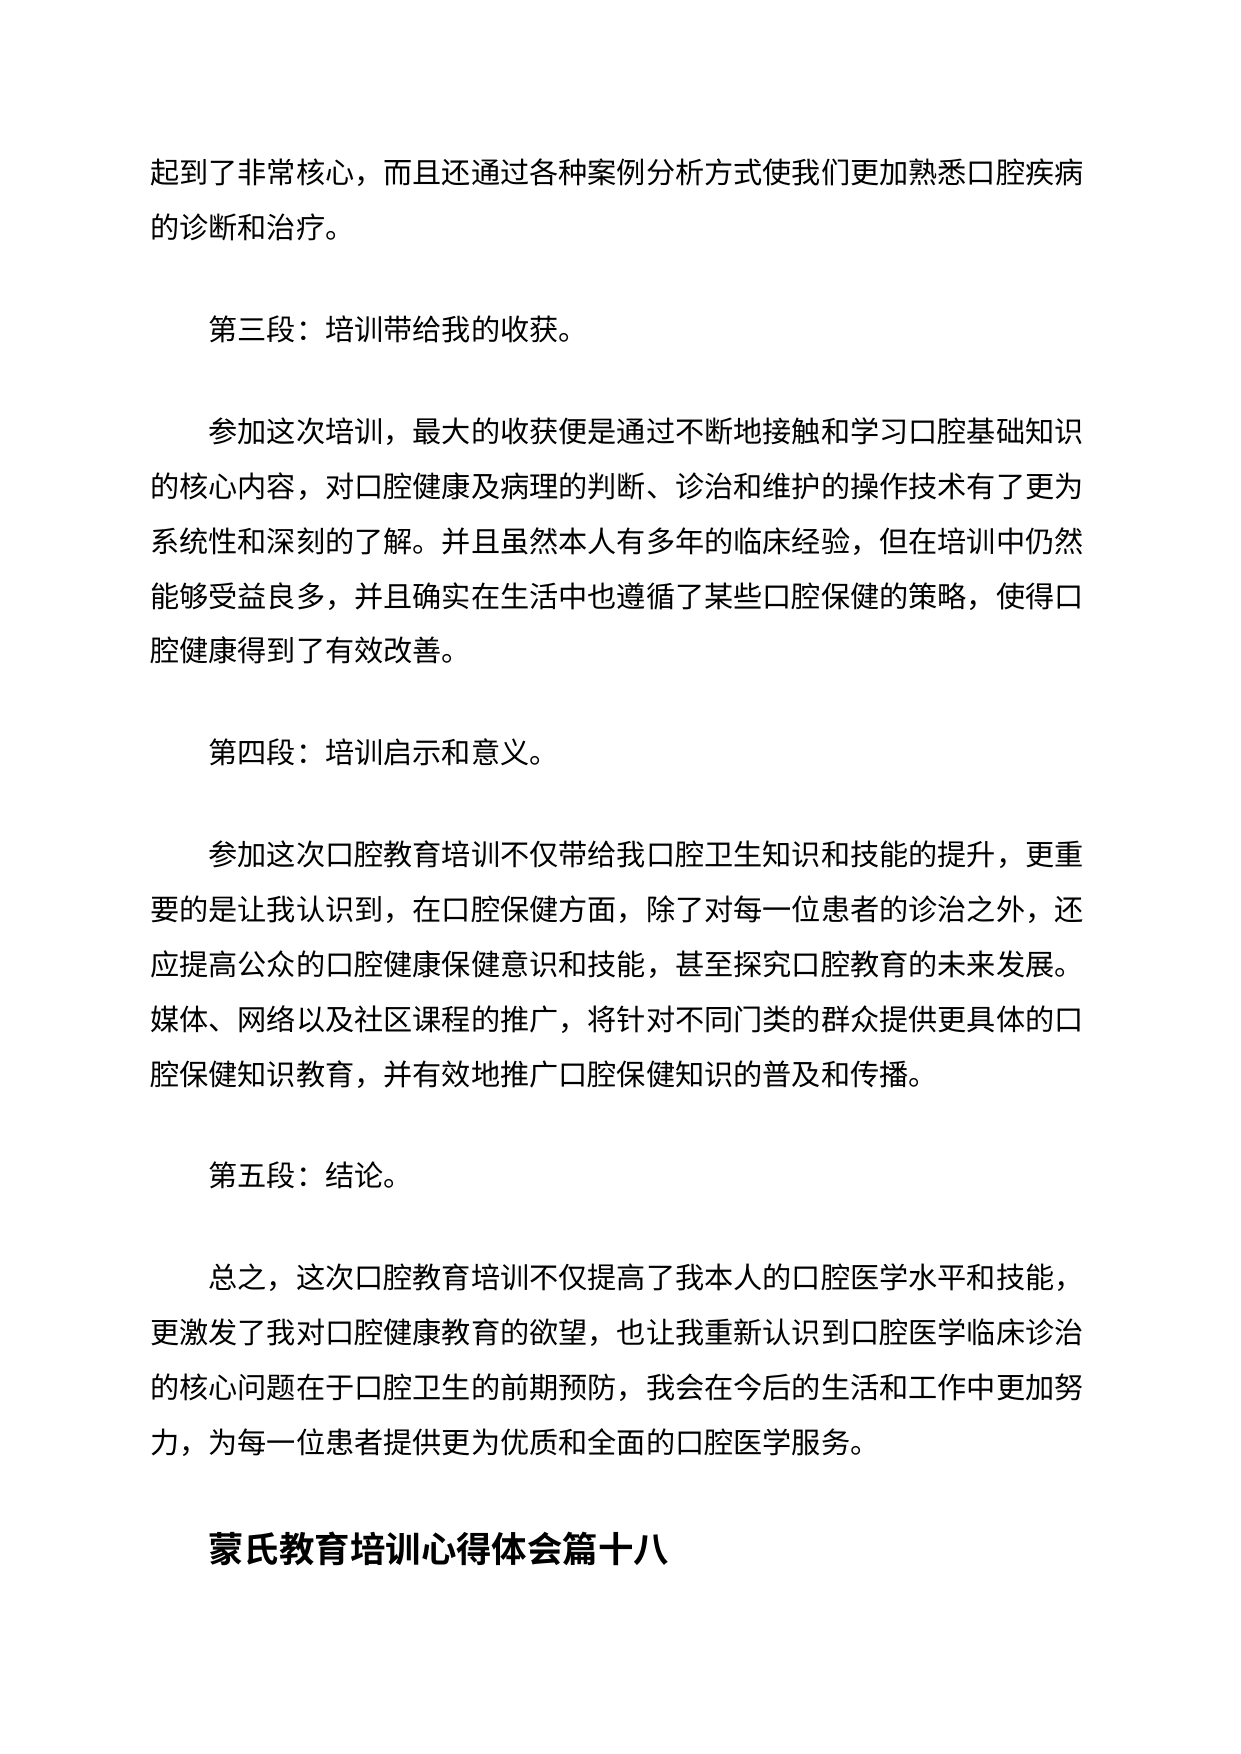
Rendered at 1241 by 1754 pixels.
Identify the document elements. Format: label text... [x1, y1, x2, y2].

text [150, 150, 1090, 247]
text 蒙氏教育培训心得体会篇十八 [150, 1521, 1090, 1572]
text 第五段：结论。 [150, 1153, 1090, 1195]
text 参加这次培训，最大的收获便是通过不断地接触和学习口腔基础知识的核心内容，对口腔健康及病理的判断、诊治和维护的操作技术有了更为系统性和深刻的了解。并且虽然本人有多年的临床经验，但在培训中仍然能够受益良多，并且确实在生活中也遵循了某些口腔保健的策略，使得口腔健康得到了有效改善。 [150, 408, 1090, 670]
text 参加这次口腔教育培训不仅带给我口腔卫生知识和技能的提升，更重要的是让我认识到，在口腔保健方面，除了对每一位患者的诊治之外，还应提高公众的口腔健康保健意识和技能，甚至探究口腔教育的未来发展。媒体、网络以及社区课程的推广，将针对不同门类的群众提供更具体的口腔保健知识教育，并有效地推广口腔保健知识的普及和传播。 [150, 832, 1090, 1093]
text 第三段：培训带给我的收获。 [150, 307, 1090, 349]
text 第四段：培训启示和意义。 [150, 730, 1090, 772]
text 总之，这次口腔教育培训不仅提高了我本人的口腔医学水平和技能，更激发了我对口腔健康教育的欲望，也让我重新认识到口腔医学临床诊治的核心问题在于口腔卫生的前期预防，我会在今后的生活和工作中更加努力，为每一位患者提供更为优质和全面的口腔医学服务。 [150, 1255, 1090, 1462]
